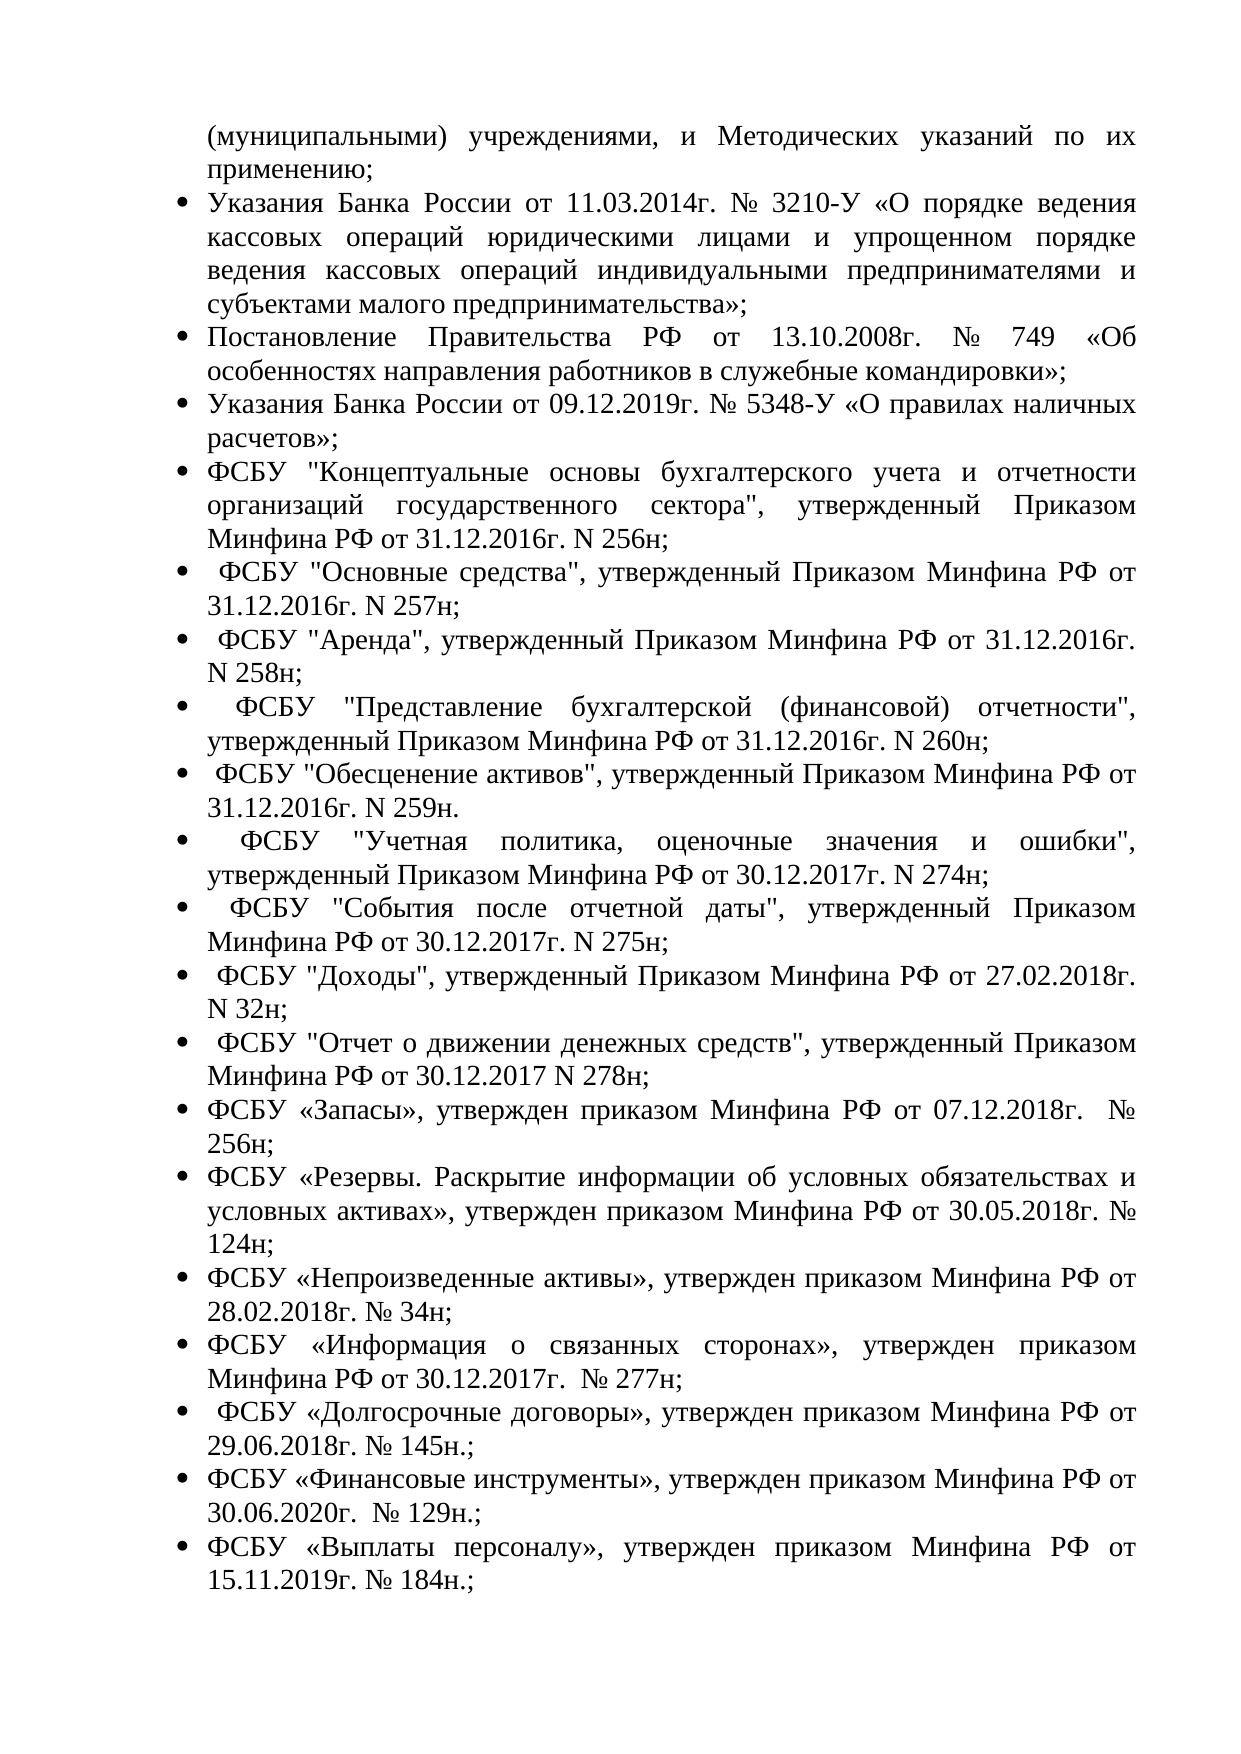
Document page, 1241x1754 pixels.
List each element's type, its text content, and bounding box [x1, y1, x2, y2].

list ФСБУ «Запасы», утвержден приказом Минфина РФ от 07.12.2018г. № 256н; [177, 1092, 1137, 1159]
list ФСБУ "Отчет о движении денежных средств", утвержденный Приказом Минфина РФ от 30.12.2017 N 278н; [177, 1025, 1137, 1092]
list ФСБУ «Долгосрочные договоры», утвержден приказом Минфина РФ от 29.06.2018г. № 145н.; [177, 1394, 1137, 1462]
list ФСБУ «Финансовые инструменты», утвержден приказом Минфина РФ от 30.06.2020г. № 129н.; [177, 1462, 1137, 1529]
list ФСБУ «Информация о связанных сторонах», утвержден приказом Минфина РФ от 30.12.2017г. № 277н; [177, 1327, 1137, 1394]
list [177, 118, 1137, 185]
list ФСБУ «Непроизведенные активы», утвержден приказом Минфина РФ от 28.02.2018г. № 34н; [177, 1260, 1137, 1327]
list ФСБУ «Выплаты персоналу», утвержден приказом Минфина РФ от 15.11.2019г. № 184н.; [177, 1529, 1137, 1596]
list Указания Банка России от 09.12.2019г. № 5348-У «О правилах наличных расчетов»; [177, 387, 1137, 454]
list ФСБУ "Представление бухгалтерской (финансовой) отчетности", утвержденный Приказом Минфина РФ от 31.12.2016г. N 260н; [177, 689, 1137, 756]
list ФСБУ "Обесценение активов", утвержденный Приказом Минфина РФ от 31.12.2016г. N 259н. [177, 756, 1137, 823]
list ФСБУ "Концептуальные основы бухгалтерского учета и отчетности организаций государственного сектора", утвержденный Приказом Минфина РФ от 31.12.2016г. N 256н; [177, 454, 1137, 554]
list ФСБУ "Аренда", утвержденный Приказом Минфина РФ от 31.12.2016г. N 258н; [177, 622, 1137, 689]
list ФСБУ "Доходы", утвержденный Приказом Минфина РФ от 27.02.2018г. N 32н; [177, 958, 1137, 1025]
list ФСБУ "События после отчетной даты", утвержденный Приказом Минфина РФ от 30.12.2017г. N 275н; [177, 891, 1137, 958]
list ФСБУ «Резервы. Раскрытие информации об условных обязательствах и условных активах», утвержден приказом Минфина РФ от 30.05.2018г. № 124н; [177, 1159, 1137, 1260]
list Указания Банка России от 11.03.2014г. № 3210-У «О порядке ведения кассовых операций юридическими лицами и упрощенном порядке ведения кассовых операций индивидуальными предпринимателями и субъектами малого предпринимательства»; [177, 185, 1137, 319]
list ФСБУ "Основные средства", утвержденный Приказом Минфина РФ от 31.12.2016г. N 257н; [177, 554, 1137, 622]
list ФСБУ "Учетная политика, оценочные значения и ошибки", утвержденный Приказом Минфина РФ от 30.12.2017г. N 274н; [177, 823, 1137, 891]
list Постановление Правительства РФ от 13.10.2008г. № 749 «Об особенностях направления работников в служебные командировки»; [177, 319, 1137, 387]
